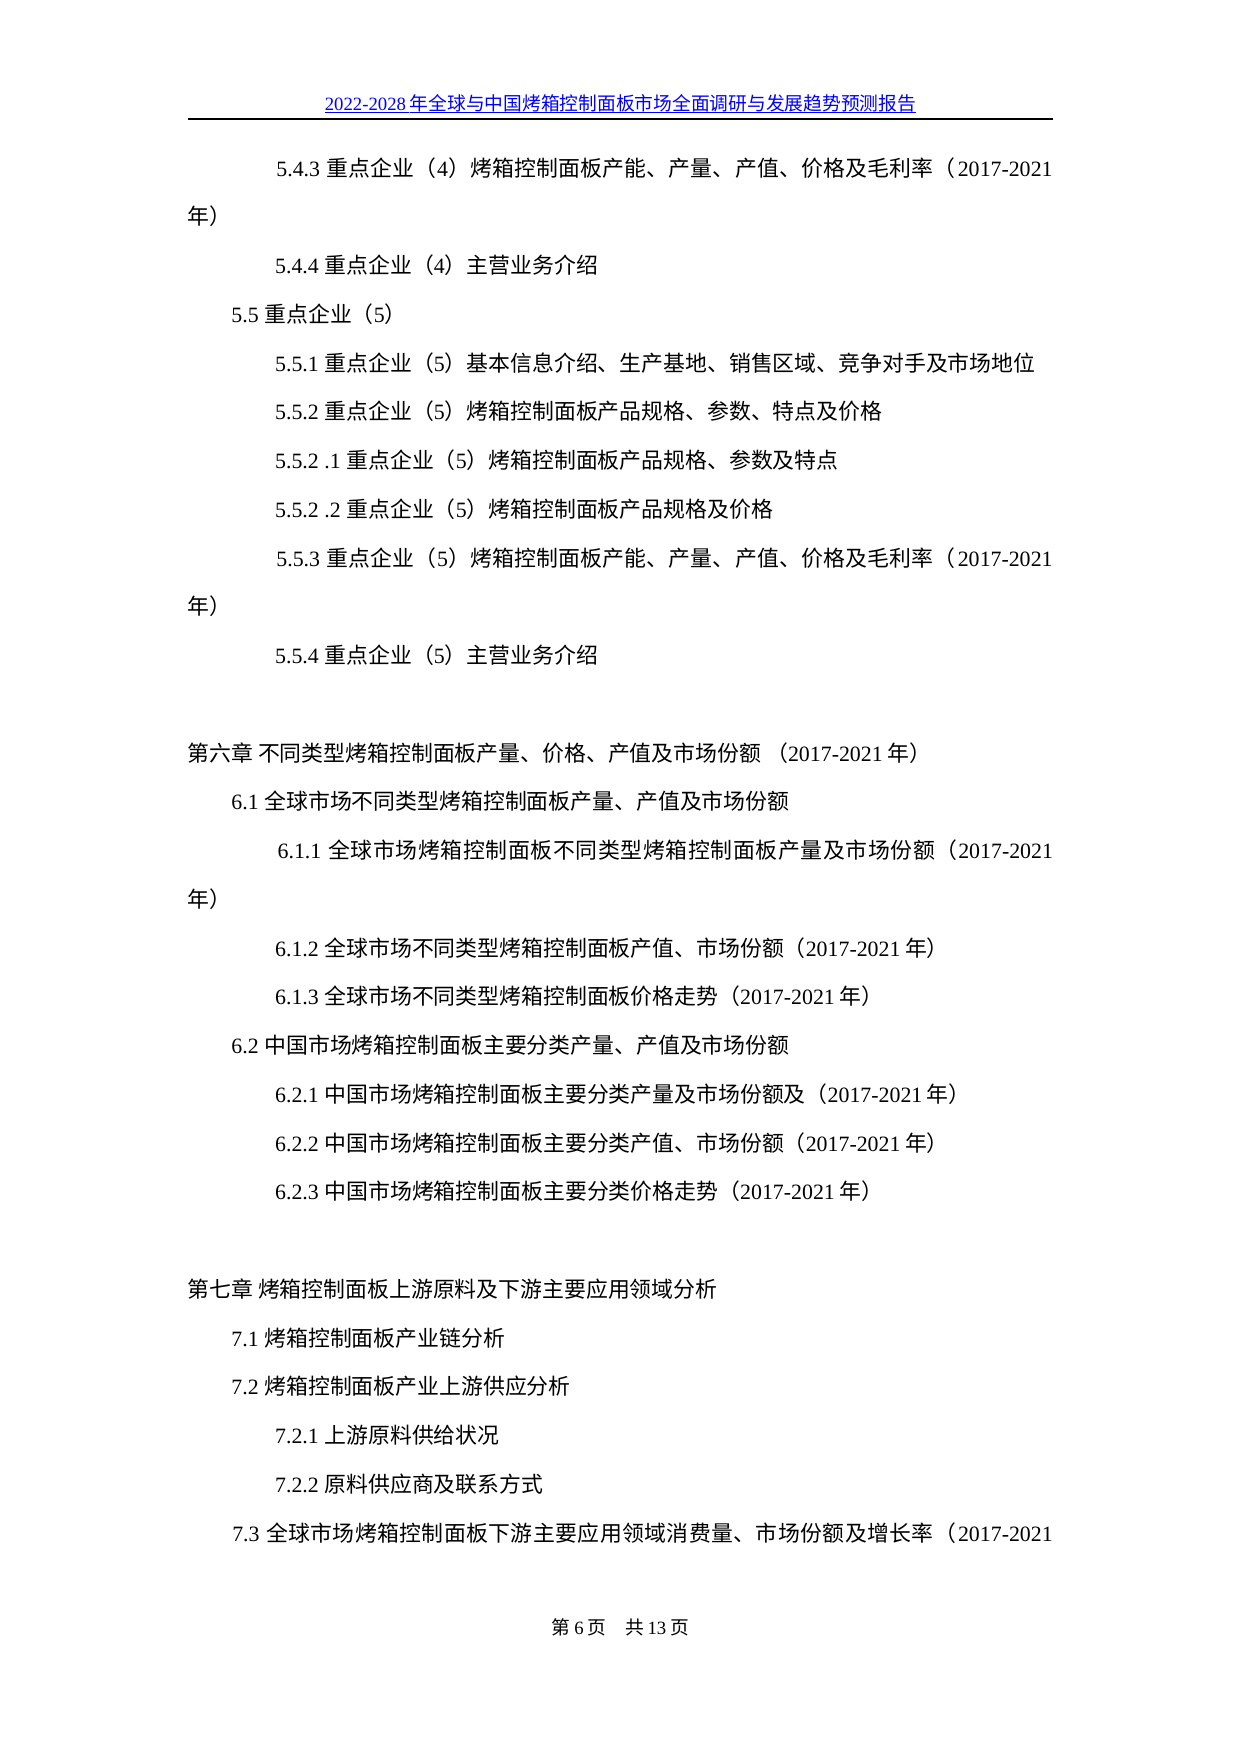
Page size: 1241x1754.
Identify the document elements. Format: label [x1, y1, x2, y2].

text [187, 150, 1053, 1548]
